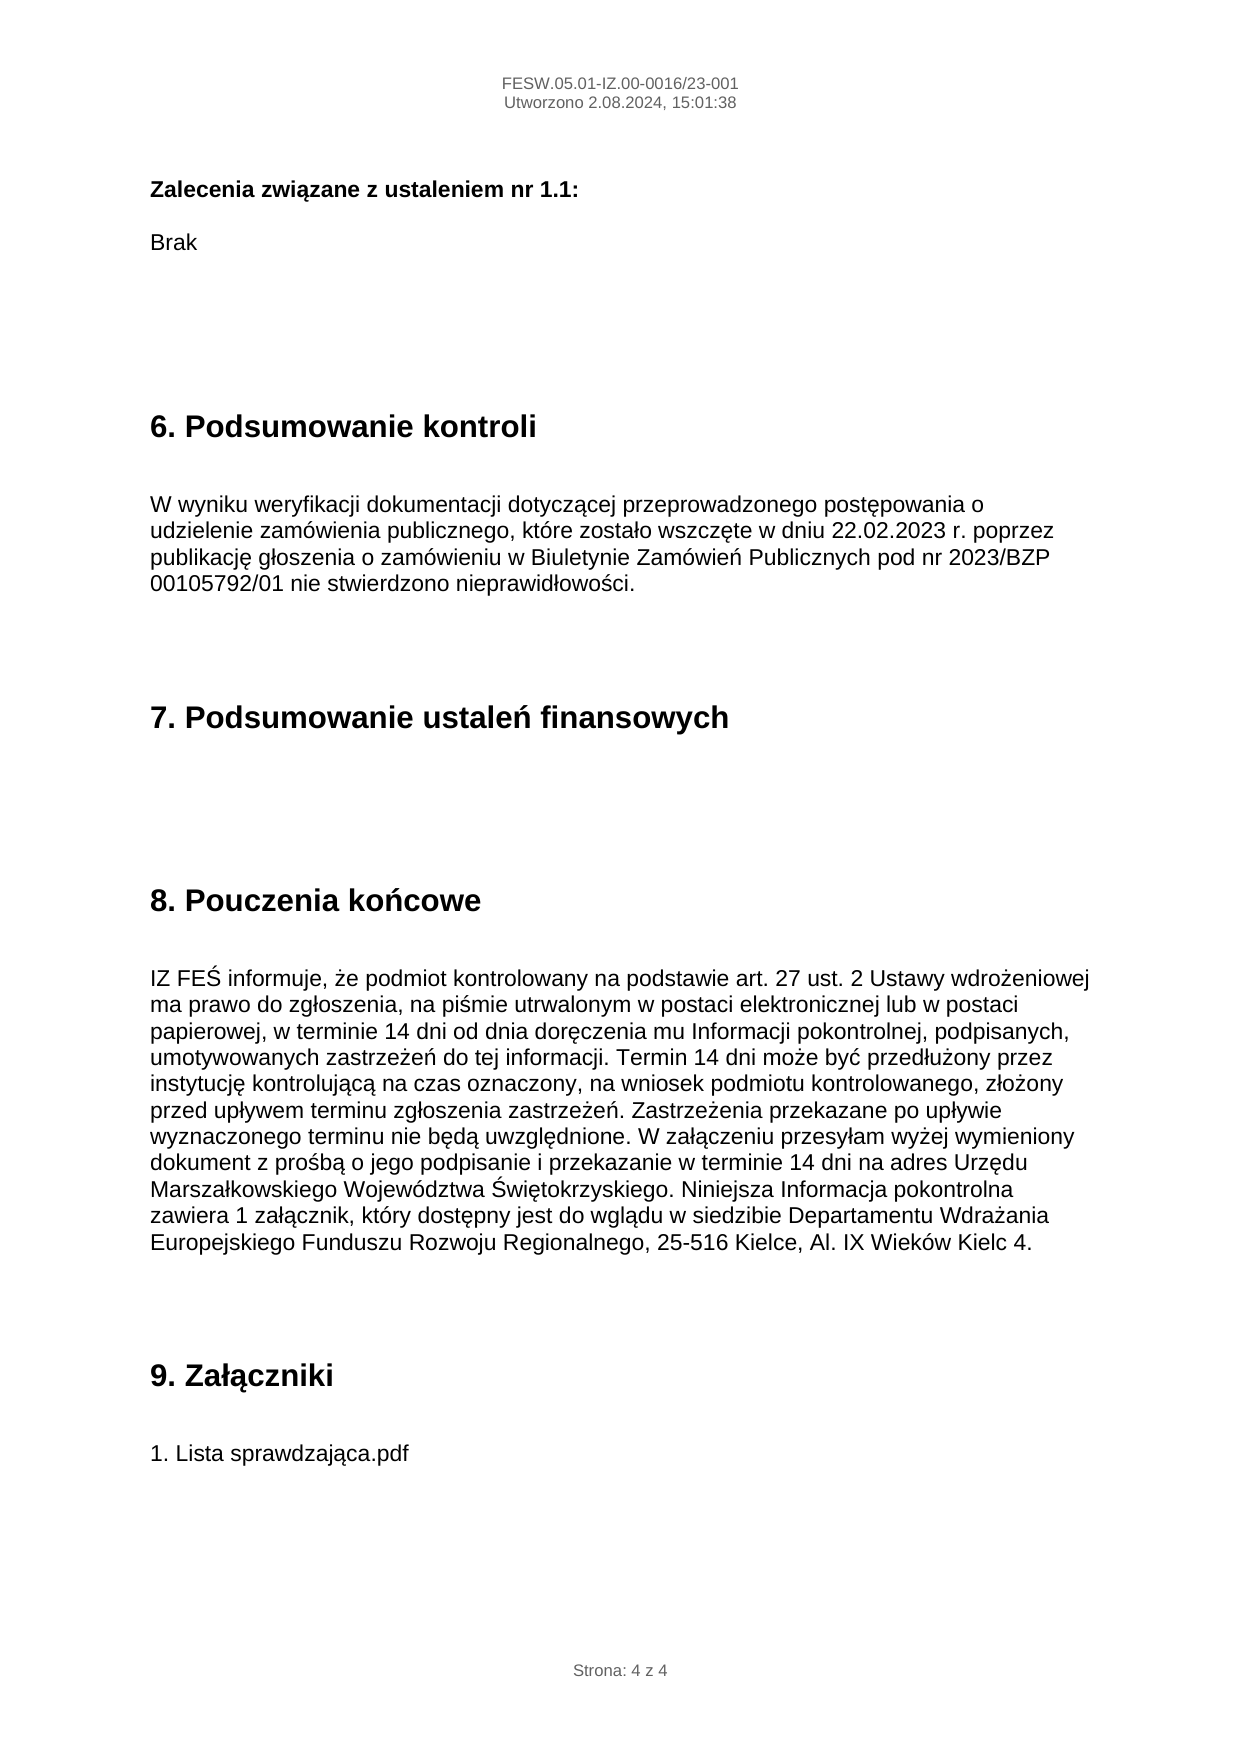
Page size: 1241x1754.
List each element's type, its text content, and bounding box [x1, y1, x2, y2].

text 7. Podsumowanie ustaleń finansowych [150, 699, 1090, 734]
text 6. Podsumowanie kontroli [150, 408, 1090, 444]
text W wyniku weryfikacji dokumentacji dotyczącej przeprowadzonego postępowania o udzielenie zamówienia publicznego, które zostało wszczęte w dniu 22.02.2023 r. poprzez publikację głoszenia o zamówieniu w Biuletynie Zamówień Publicznych pod nr 2023/BZP 00105792/01 nie stwierdzono nieprawidłowości. [150, 465, 1090, 597]
text IZ FEŚ informuje, że podmiot kontrolowany na podstawie art. 27 ust. 2 Ustawy wdrożeniowej ma prawo do zgłoszenia, na piśmie utrwalonym w postaci elektronicznej lub w postaci papierowej, w terminie 14 dni od dnia doręczenia mu Informacji pokontrolnej, podpisanych, umotywowanych zastrzeżeń do tej informacji. Termin 14 dni może być przedłużony przez instytucję kontrolującą na czas oznaczony, na wniosek podmiotu kontrolowanego, złożony przed upływem terminu zgłoszenia zastrzeżeń. Zastrzeżenia przekazane po upływie wyznaczonego terminu nie będą uwzględnione. W załączeniu przesyłam wyżej wymieniony dokument z prośbą o jego podpisanie i przekazanie w terminie 14 dni na adres Urzędu Marszałkowskiego Województwa Świętokrzyskiego. Niniejsza Informacja pokontrolna zawiera 1 załącznik, który dostępny jest do wglądu w siedzibie Departamentu Wdrażania Europejskiego Funduszu Rozwoju Regionalnego, 25-516 Kielce, Al. IX Wieków Kielc 4. [150, 938, 1090, 1255]
text 1. Lista sprawdzająca.pdf [150, 1414, 1090, 1466]
text 8. Pouczenia końcowe [150, 882, 1090, 918]
text 9. Załączniki [150, 1357, 1090, 1393]
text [150, 150, 1090, 306]
